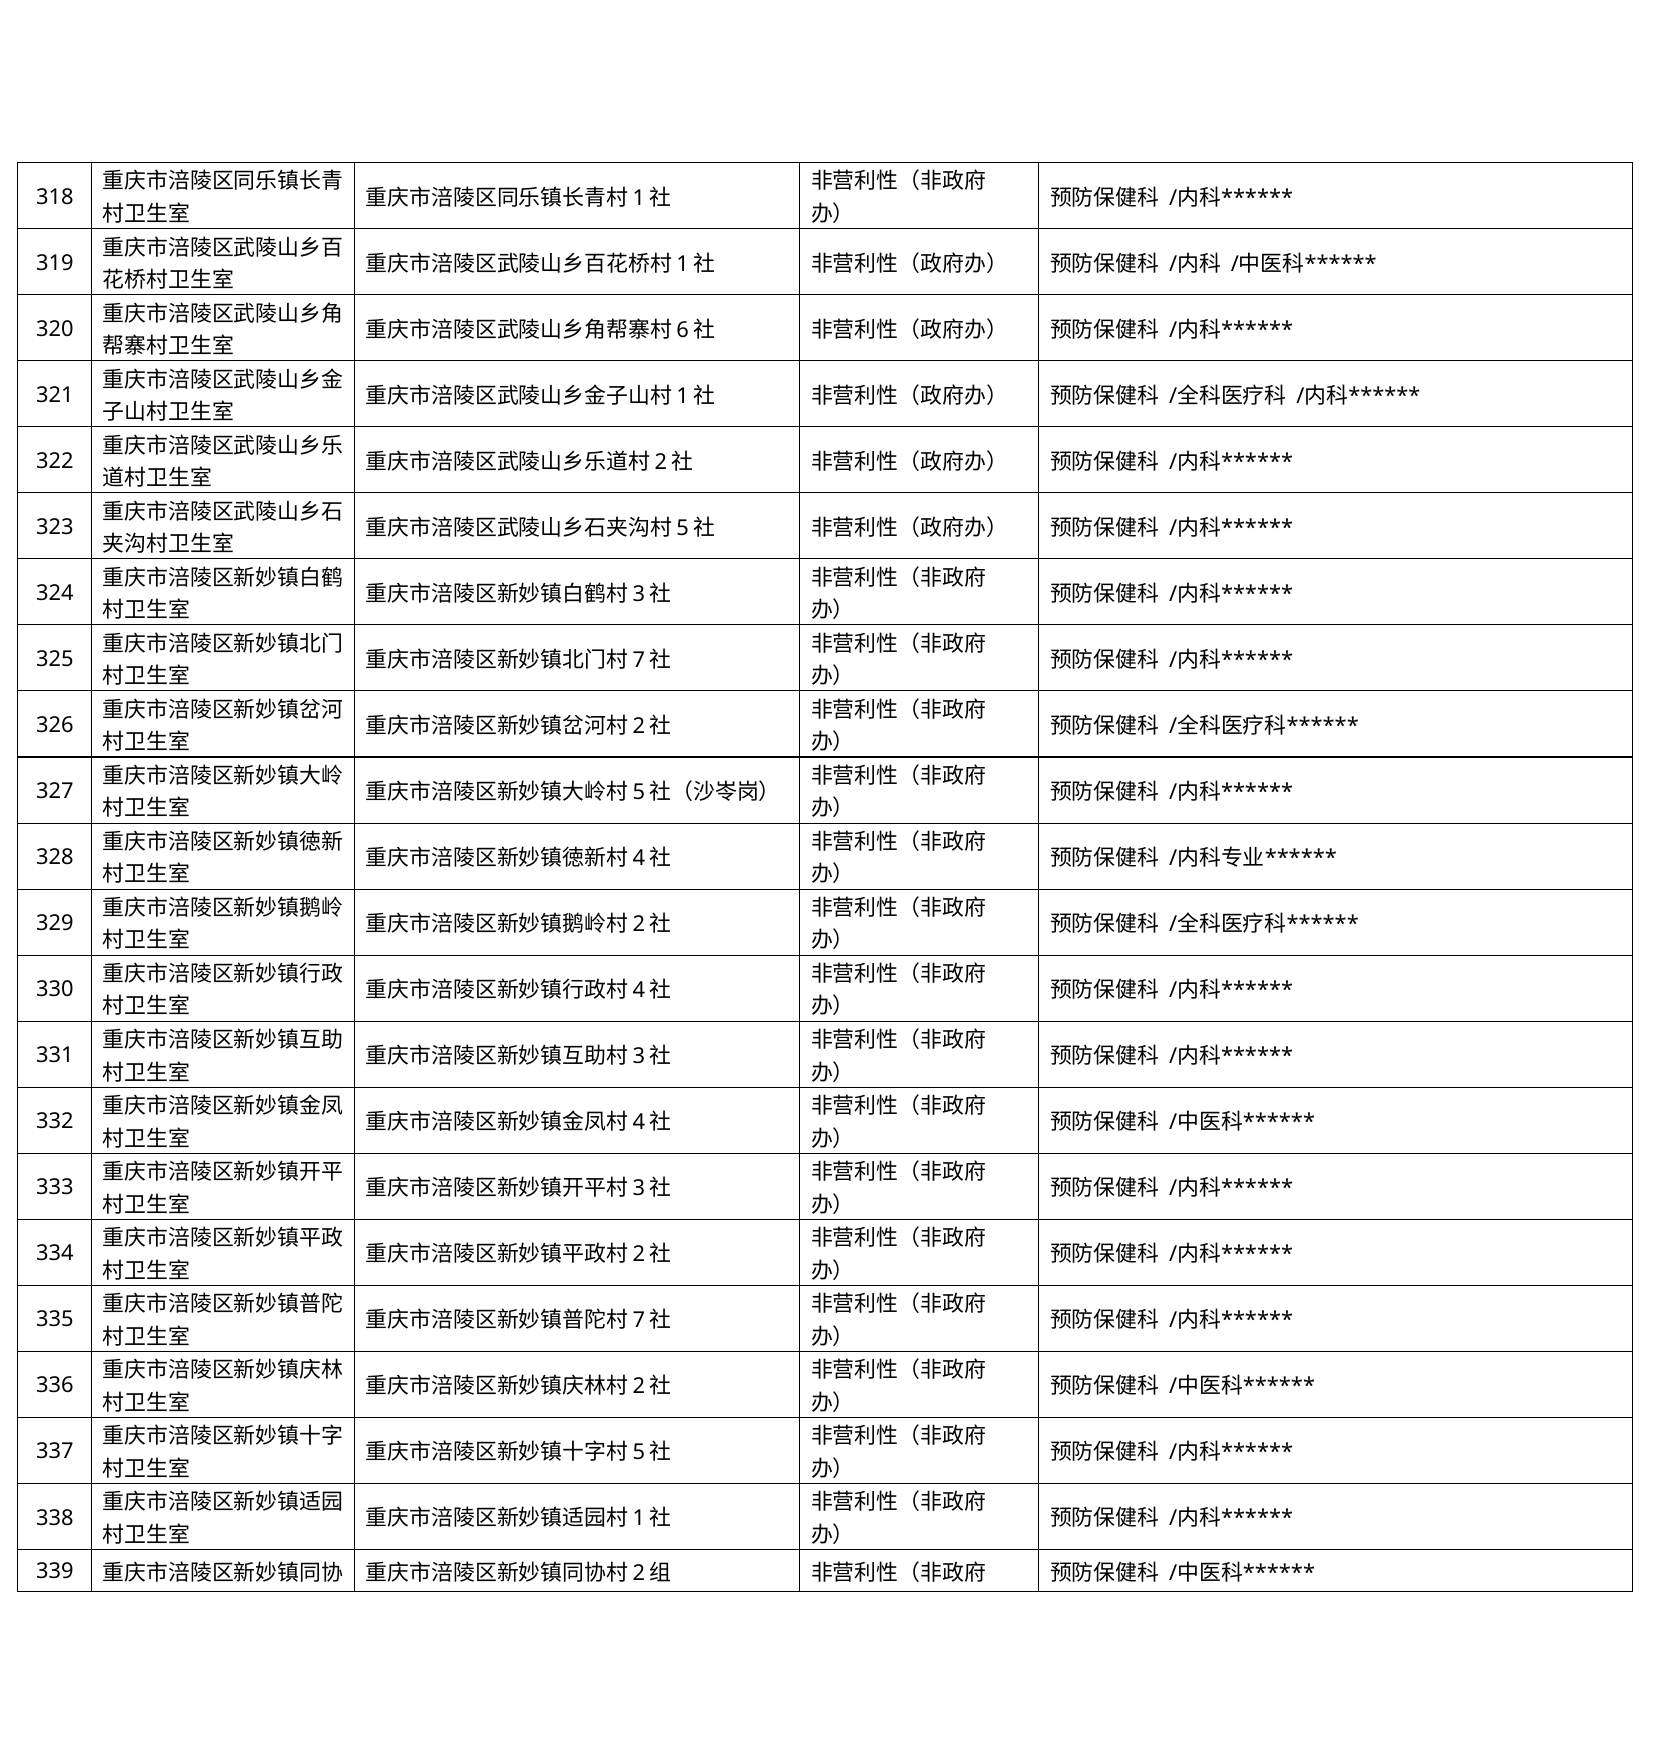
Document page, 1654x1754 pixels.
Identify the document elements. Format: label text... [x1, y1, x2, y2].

table_cell 预防保健科 /内科****** [1039, 1418, 1632, 1483]
table_cell 非营利性（政府办） [800, 493, 1038, 558]
table_cell 非营利性（非政府办） [800, 1550, 1038, 1591]
table_cell 预防保健科 /内科****** [1039, 1484, 1632, 1549]
table_cell 非营利性（非政府办） [800, 1022, 1038, 1087]
table_cell 重庆市涪陵区新妙镇徳新村4社 [355, 824, 799, 888]
table_cell 320 [18, 295, 91, 360]
table_cell 338 [18, 1484, 91, 1549]
table_cell 预防保健科 /内科****** [1039, 956, 1632, 1021]
table_cell 重庆市涪陵区新妙镇北门村7社 [355, 625, 799, 690]
table_cell 332 [18, 1088, 91, 1153]
table_cell 非营利性（非政府办） [800, 559, 1038, 624]
table_cell 重庆市涪陵区新妙镇行政村4社 [355, 956, 799, 1021]
table_cell 重庆市涪陵区同乐镇长青村1社 [355, 163, 799, 228]
table_cell 预防保健科 /全科医疗科****** [1039, 691, 1632, 756]
table_cell 重庆市涪陵区新妙镇鹅岭村卫生室 [92, 890, 354, 954]
table_cell 重庆市涪陵区新妙镇同协村卫生室 [92, 1550, 354, 1591]
table_cell 重庆市涪陵区新妙镇北门村卫生室 [92, 625, 354, 690]
table_cell 重庆市涪陵区新妙镇徳新村卫生室 [92, 824, 354, 888]
table_cell 328 [18, 824, 91, 888]
table_cell 重庆市涪陵区新妙镇互助村卫生室 [92, 1022, 354, 1087]
table_cell 预防保健科 /中医科****** [1039, 1088, 1632, 1153]
table_cell 重庆市涪陵区武陵山乡乐道村卫生室 [92, 427, 354, 492]
table_cell 321 [18, 361, 91, 426]
table_cell 重庆市涪陵区新妙镇大岭村卫生室 [92, 758, 354, 822]
table_cell 非营利性（非政府办） [800, 956, 1038, 1021]
table_cell 323 [18, 493, 91, 558]
table_cell 预防保健科 /内科****** [1039, 559, 1632, 624]
table_cell 330 [18, 956, 91, 1021]
table_cell 重庆市涪陵区新妙镇十字村5社 [355, 1418, 799, 1483]
table_cell 重庆市涪陵区新妙镇平政村卫生室 [92, 1220, 354, 1285]
table_cell 预防保健科 /全科医疗科****** [1039, 890, 1632, 954]
table_cell 预防保健科 /内科****** [1039, 1154, 1632, 1219]
table_cell 336 [18, 1352, 91, 1417]
table_cell 预防保健科 /内科专业****** [1039, 824, 1632, 888]
table_cell 预防保健科 /内科****** [1039, 1022, 1632, 1087]
table_cell 重庆市涪陵区武陵山乡角帮寨村卫生室 [92, 295, 354, 360]
table_cell 非营利性（非政府办） [800, 625, 1038, 690]
table_cell 339 [18, 1550, 91, 1591]
table_cell 预防保健科 /内科****** [1039, 1286, 1632, 1351]
table_cell 非营利性（政府办） [800, 229, 1038, 294]
table_cell 重庆市涪陵区新妙镇开平村卫生室 [92, 1154, 354, 1219]
table_cell 重庆市涪陵区武陵山乡石夹沟村卫生室 [92, 493, 354, 558]
table_cell 重庆市涪陵区武陵山乡金子山村1社 [355, 361, 799, 426]
table_cell 重庆市涪陵区新妙镇白鹤村3社 [355, 559, 799, 624]
table_cell 重庆市涪陵区武陵山乡百花桥村卫生室 [92, 229, 354, 294]
table_cell 非营利性（非政府办） [800, 1088, 1038, 1153]
table_cell 重庆市涪陵区新妙镇金凤村4社 [355, 1088, 799, 1153]
table_cell 非营利性（非政府办） [800, 1418, 1038, 1483]
table_cell 非营利性（非政府办） [800, 1484, 1038, 1549]
table_cell 333 [18, 1154, 91, 1219]
table_cell 预防保健科 /中医科****** [1039, 1352, 1632, 1417]
table_cell 非营利性（非政府办） [800, 1286, 1038, 1351]
table_cell 重庆市涪陵区武陵山乡乐道村2社 [355, 427, 799, 492]
table_cell 重庆市涪陵区新妙镇适园村1社 [355, 1484, 799, 1549]
table_cell 重庆市涪陵区武陵山乡百花桥村1社 [355, 229, 799, 294]
table_cell 重庆市涪陵区新妙镇岔河村2社 [355, 691, 799, 756]
table_cell 预防保健科 /内科 /中医科****** [1039, 229, 1632, 294]
table_cell 318 [18, 163, 91, 228]
table_cell 预防保健科 /内科****** [1039, 758, 1632, 822]
table_cell 非营利性（非政府办） [800, 1352, 1038, 1417]
table_cell 重庆市涪陵区武陵山乡金子山村卫生室 [92, 361, 354, 426]
table_cell 预防保健科 /中医科****** [1039, 1550, 1632, 1591]
table_cell 334 [18, 1220, 91, 1285]
table_cell 重庆市涪陵区新妙镇庆林村2社 [355, 1352, 799, 1417]
table_cell 重庆市涪陵区新妙镇开平村3社 [355, 1154, 799, 1219]
table_cell 319 [18, 229, 91, 294]
table_cell 326 [18, 691, 91, 756]
table_cell 预防保健科 /内科****** [1039, 1220, 1632, 1285]
table_cell 325 [18, 625, 91, 690]
table_cell 重庆市涪陵区新妙镇行政村卫生室 [92, 956, 354, 1021]
table_cell 335 [18, 1286, 91, 1351]
table_cell 重庆市涪陵区新妙镇鹅岭村2社 [355, 890, 799, 954]
table_cell 预防保健科 /内科****** [1039, 493, 1632, 558]
table_cell 重庆市涪陵区武陵山乡石夹沟村5社 [355, 493, 799, 558]
table_cell 预防保健科 /全科医疗科 /内科****** [1039, 361, 1632, 426]
table_cell 重庆市涪陵区同乐镇长青村卫生室 [92, 163, 354, 228]
table_cell 329 [18, 890, 91, 954]
table_cell 非营利性（非政府办） [800, 691, 1038, 756]
table_cell 327 [18, 758, 91, 822]
table_cell 重庆市涪陵区新妙镇金凤村卫生室 [92, 1088, 354, 1153]
table_cell 重庆市涪陵区新妙镇普陀村卫生室 [92, 1286, 354, 1351]
table_cell 324 [18, 559, 91, 624]
table_cell 非营利性（非政府办） [800, 758, 1038, 822]
table_cell 非营利性（非政府办） [800, 824, 1038, 888]
table_cell 重庆市涪陵区新妙镇大岭村5社（沙岺岗） [355, 758, 799, 822]
table_cell 预防保健科 /内科****** [1039, 163, 1632, 228]
table_cell 非营利性（非政府办） [800, 1154, 1038, 1219]
table_cell 非营利性（非政府办） [800, 163, 1038, 228]
table_cell 337 [18, 1418, 91, 1483]
table_cell 非营利性（非政府办） [800, 890, 1038, 954]
table_cell 重庆市涪陵区新妙镇互助村3社 [355, 1022, 799, 1087]
table_cell 331 [18, 1022, 91, 1087]
table_cell 预防保健科 /内科****** [1039, 295, 1632, 360]
table_cell 预防保健科 /内科****** [1039, 625, 1632, 690]
table_cell 预防保健科 /内科****** [1039, 427, 1632, 492]
table_cell 非营利性（政府办） [800, 295, 1038, 360]
table_cell 重庆市涪陵区新妙镇适园村卫生室 [92, 1484, 354, 1549]
table_cell 非营利性（政府办） [800, 427, 1038, 492]
table_cell 重庆市涪陵区新妙镇岔河村卫生室 [92, 691, 354, 756]
table_cell 重庆市涪陵区新妙镇普陀村7社 [355, 1286, 799, 1351]
table_cell 322 [18, 427, 91, 492]
table_cell 重庆市涪陵区新妙镇同协村2组 [355, 1550, 799, 1591]
table_cell 重庆市涪陵区新妙镇十字村卫生室 [92, 1418, 354, 1483]
table_cell 重庆市涪陵区新妙镇庆林村卫生室 [92, 1352, 354, 1417]
table_cell 重庆市涪陵区新妙镇平政村2社 [355, 1220, 799, 1285]
table_cell 重庆市涪陵区新妙镇白鹤村卫生室 [92, 559, 354, 624]
table_cell 非营利性（非政府办） [800, 1220, 1038, 1285]
table_cell 重庆市涪陵区武陵山乡角帮寨村6社 [355, 295, 799, 360]
table_cell 非营利性（政府办） [800, 361, 1038, 426]
